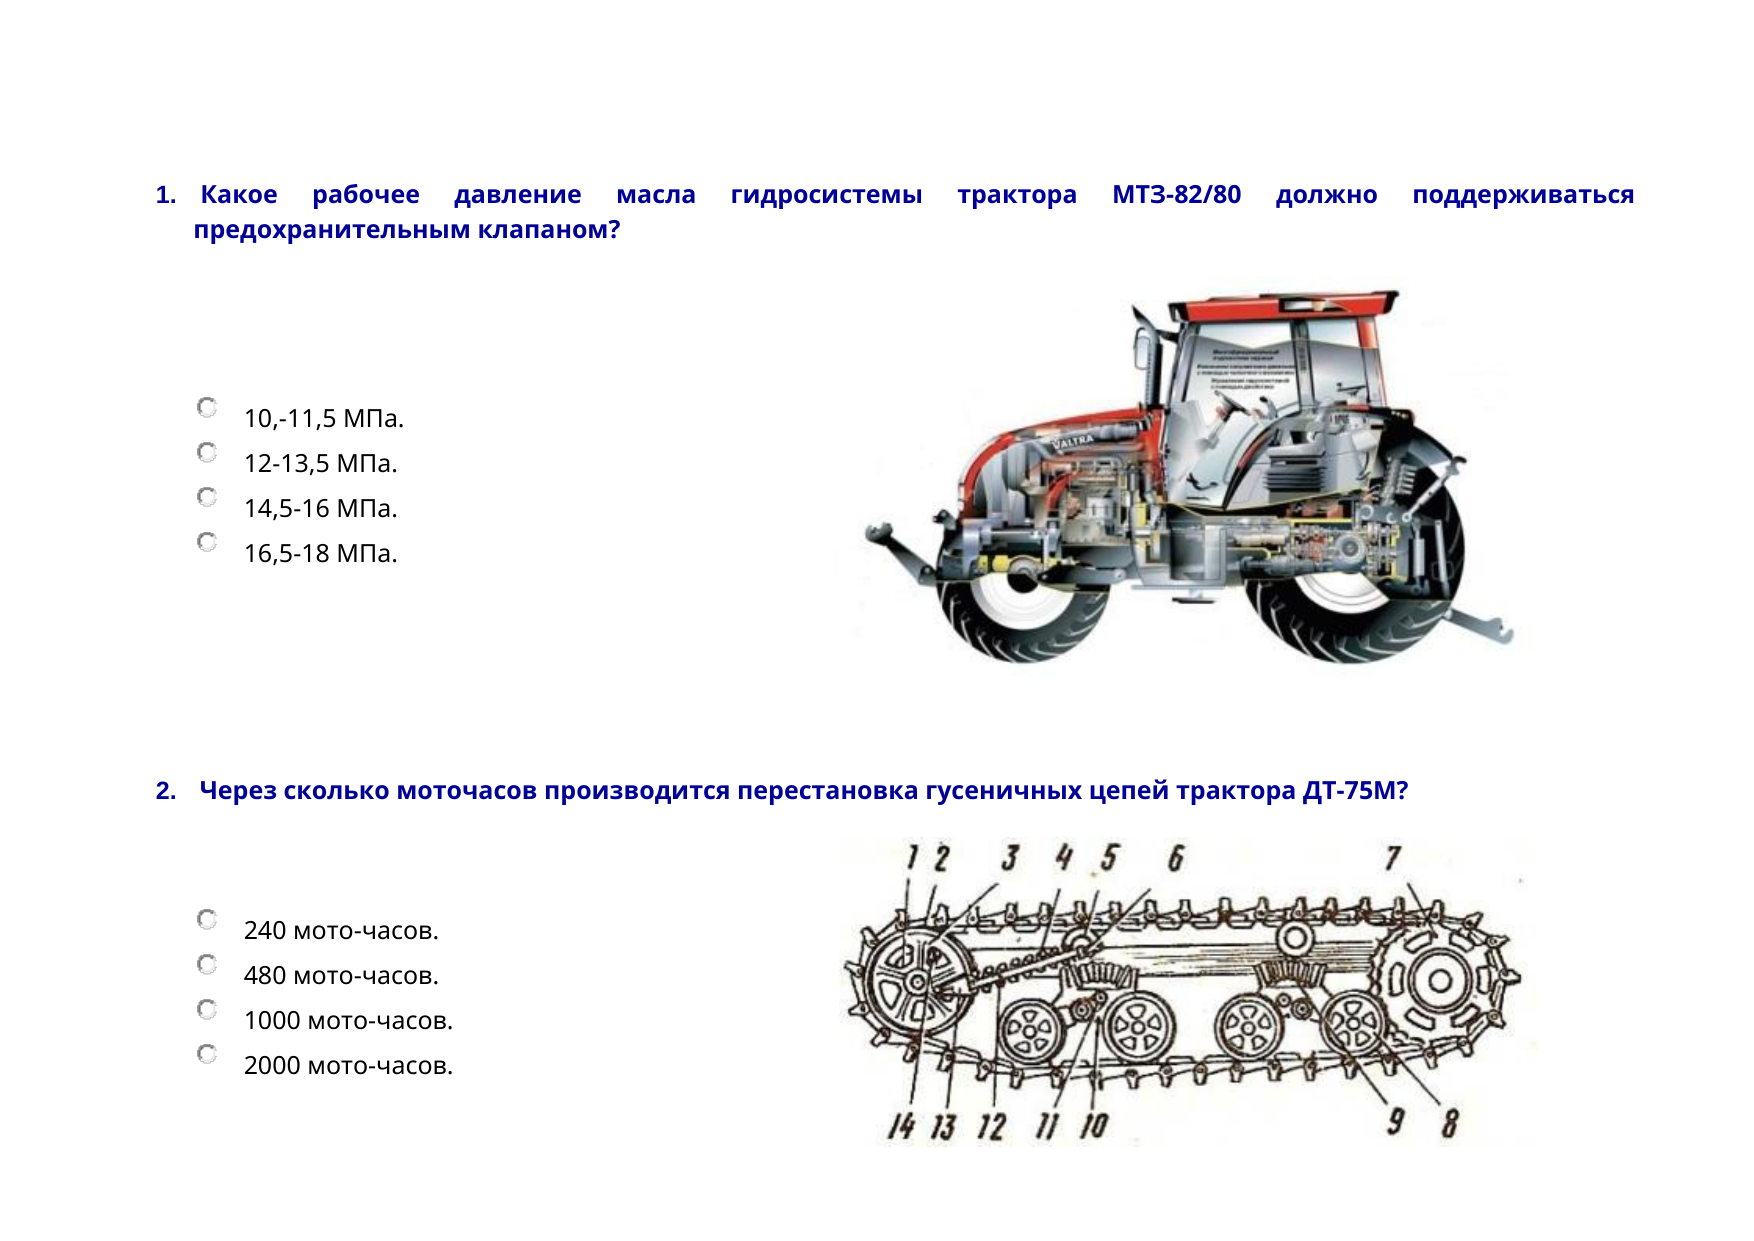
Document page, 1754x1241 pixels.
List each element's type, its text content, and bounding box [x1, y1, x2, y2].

table_header 10,-11,5 МПа. 12-13,5 МПа. 14,5-16 МПа. 16,5-18 МПа. [193, 275, 829, 685]
table_header [829, 275, 1537, 685]
list Через сколько моточасов производится перестановка гусеничных цепей трактора ДТ-75М? [156, 772, 1636, 807]
picture [833, 276, 1533, 684]
picture [839, 837, 1540, 1147]
table_header [835, 836, 1543, 1148]
list Какое рабочее давление масла гидросистемы трактора МТЗ-82/80 должно поддерживаться предохранительным клапаном? [156, 177, 1636, 245]
table_header 240 мото-часов. 480 мото-часов. 1000 мото-часов. 2000 мото-часов. [193, 836, 835, 1148]
